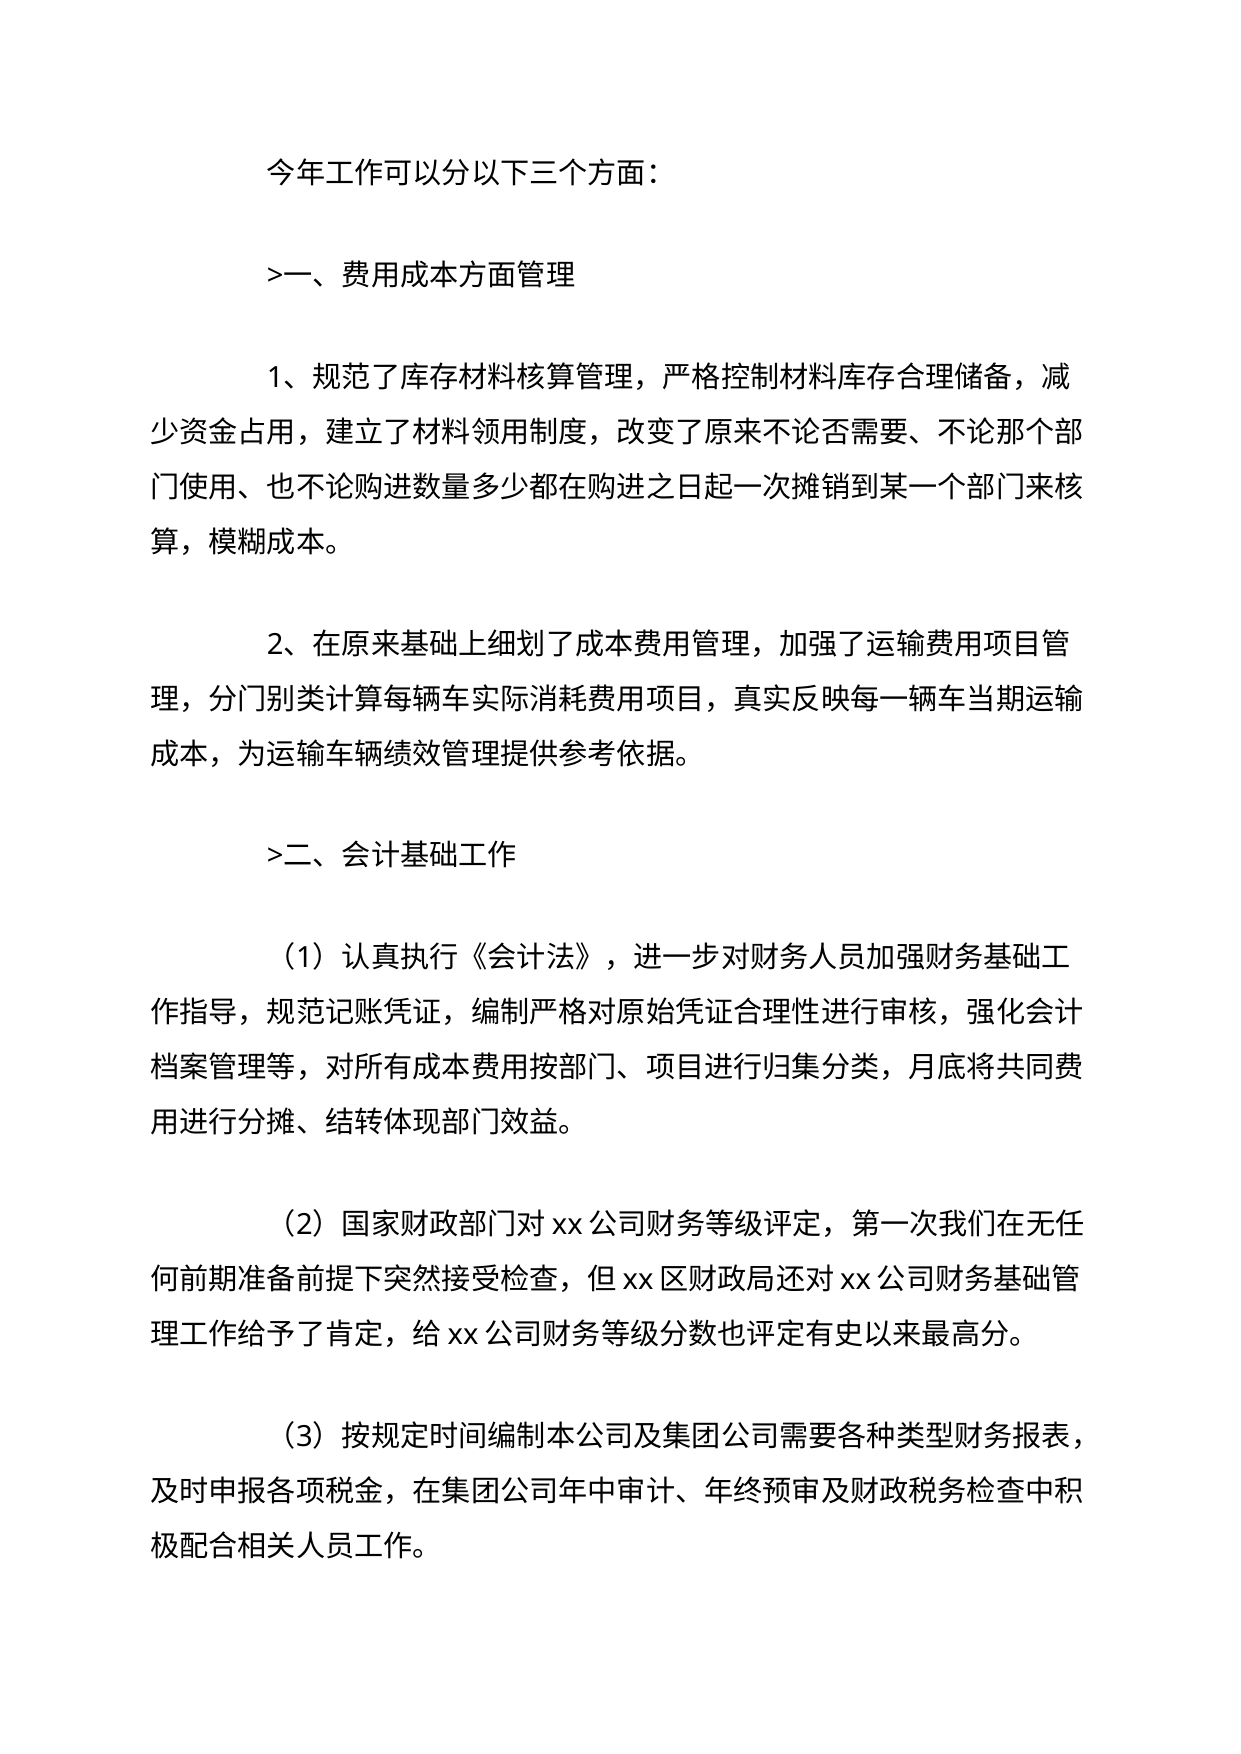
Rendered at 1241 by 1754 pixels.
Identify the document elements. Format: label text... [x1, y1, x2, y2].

text >二、会计基础工作 [150, 832, 1090, 874]
text （2）国家财政部门对xx公司财务等级评定，第一次我们在无任何前期准备前提下突然接受检查，但xx区财政局还对xx公司财务基础管理工作给予了肯定，给xx公司财务等级分数也评定有史以来最高分。 [150, 1201, 1090, 1353]
text >一、费用成本方面管理 [150, 252, 1090, 294]
text （1）认真执行《会计法》，进一步对财务人员加强财务基础工作指导，规范记账凭证，编制严格对原始凭证合理性进行审核，强化会计档案管理等，对所有成本费用按部门、项目进行归集分类，月底将共同费用进行分摊、结转体现部门效益。 [150, 934, 1090, 1141]
text 1、规范了库存材料核算管理，严格控制材料库存合理储备，减少资金占用，建立了材料领用制度，改变了原来不论否需要、不论那个部门使用、也不论购进数量多少都在购进之日起一次摊销到某一个部门来核算，模糊成本。 [150, 354, 1090, 561]
text （3）按规定时间编制本公司及集团公司需要各种类型财务报表，及时申报各项税金，在集团公司年中审计、年终预审及财政税务检查中积极配合相关人员工作。 [150, 1412, 1090, 1565]
text 今年工作可以分以下三个方面： [150, 150, 1090, 192]
text 2、在原来基础上细划了成本费用管理，加强了运输费用项目管理，分门别类计算每辆车实际消耗费用项目，真实反映每一辆车当期运输成本，为运输车辆绩效管理提供参考依据。 [150, 620, 1090, 772]
